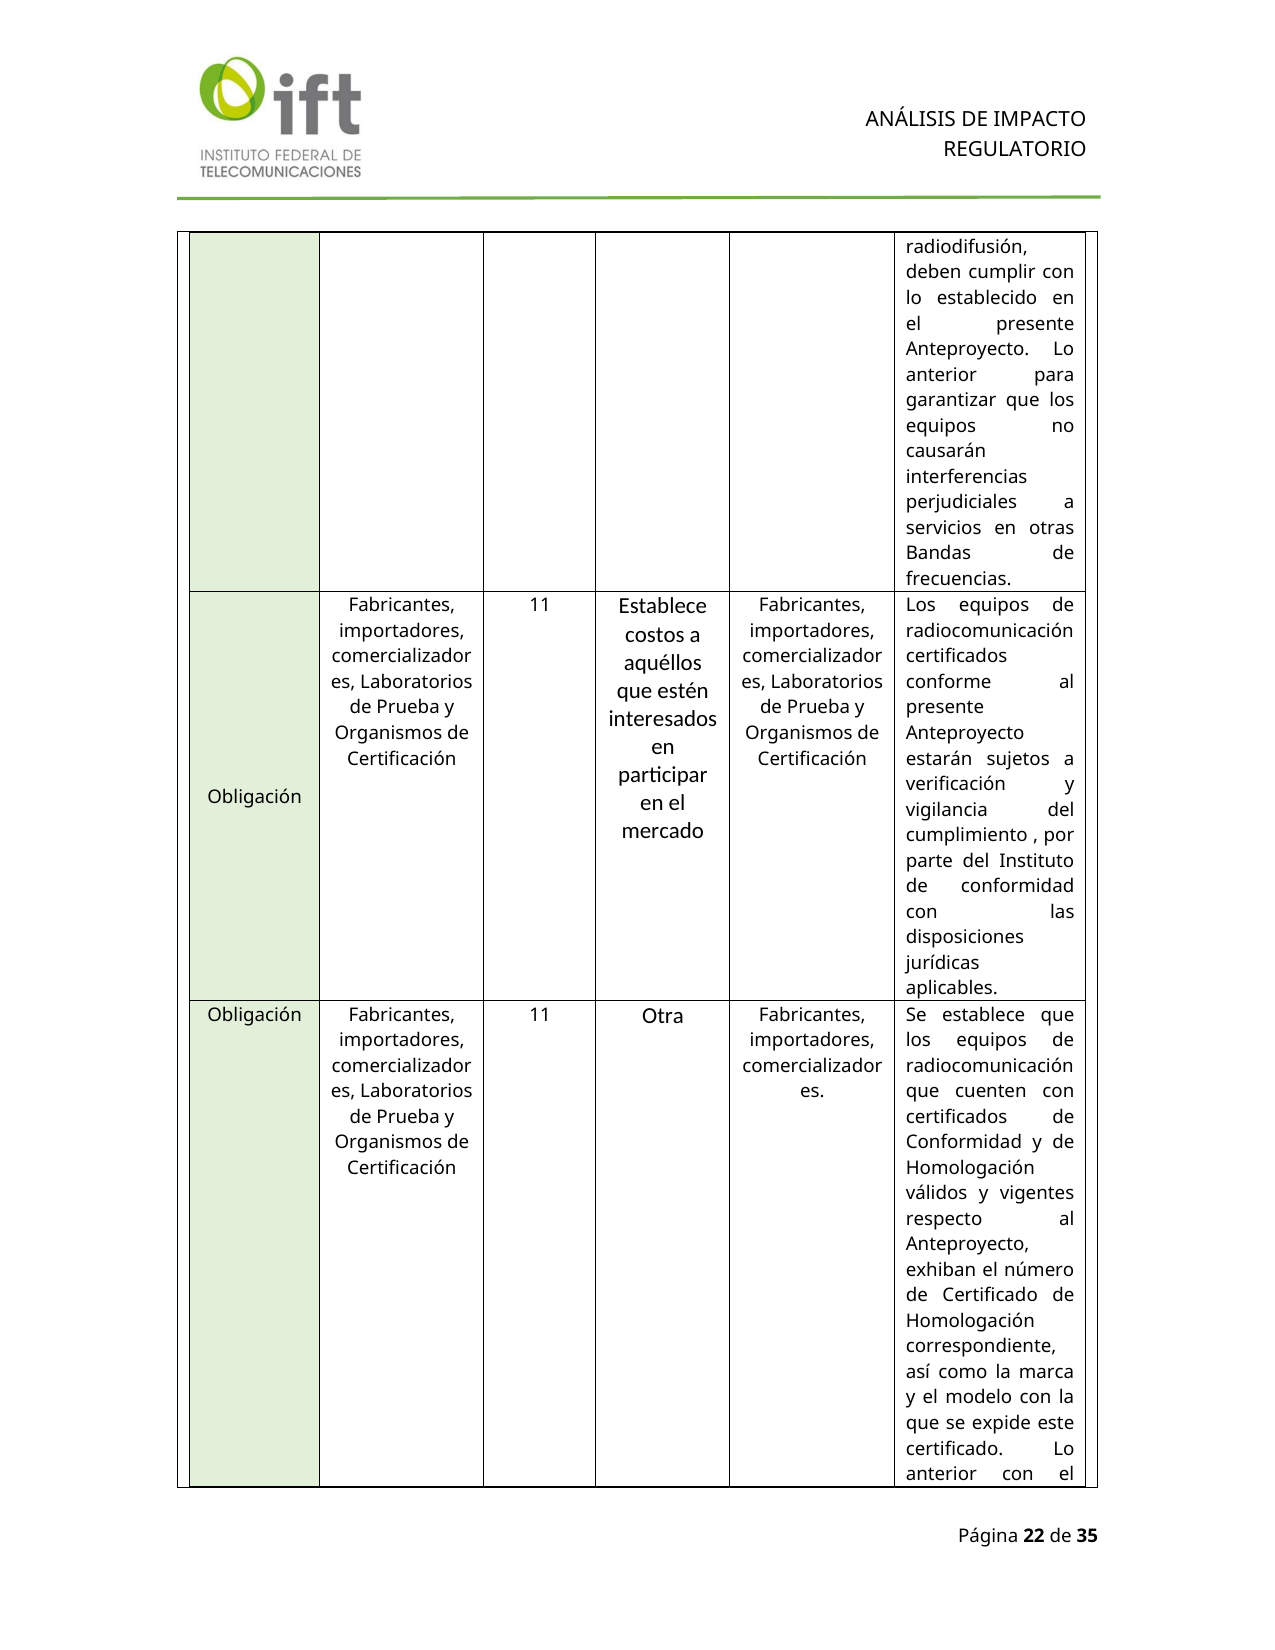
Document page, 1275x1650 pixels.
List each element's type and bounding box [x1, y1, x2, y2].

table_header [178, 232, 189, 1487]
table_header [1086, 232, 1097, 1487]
picture [177, 52, 390, 196]
